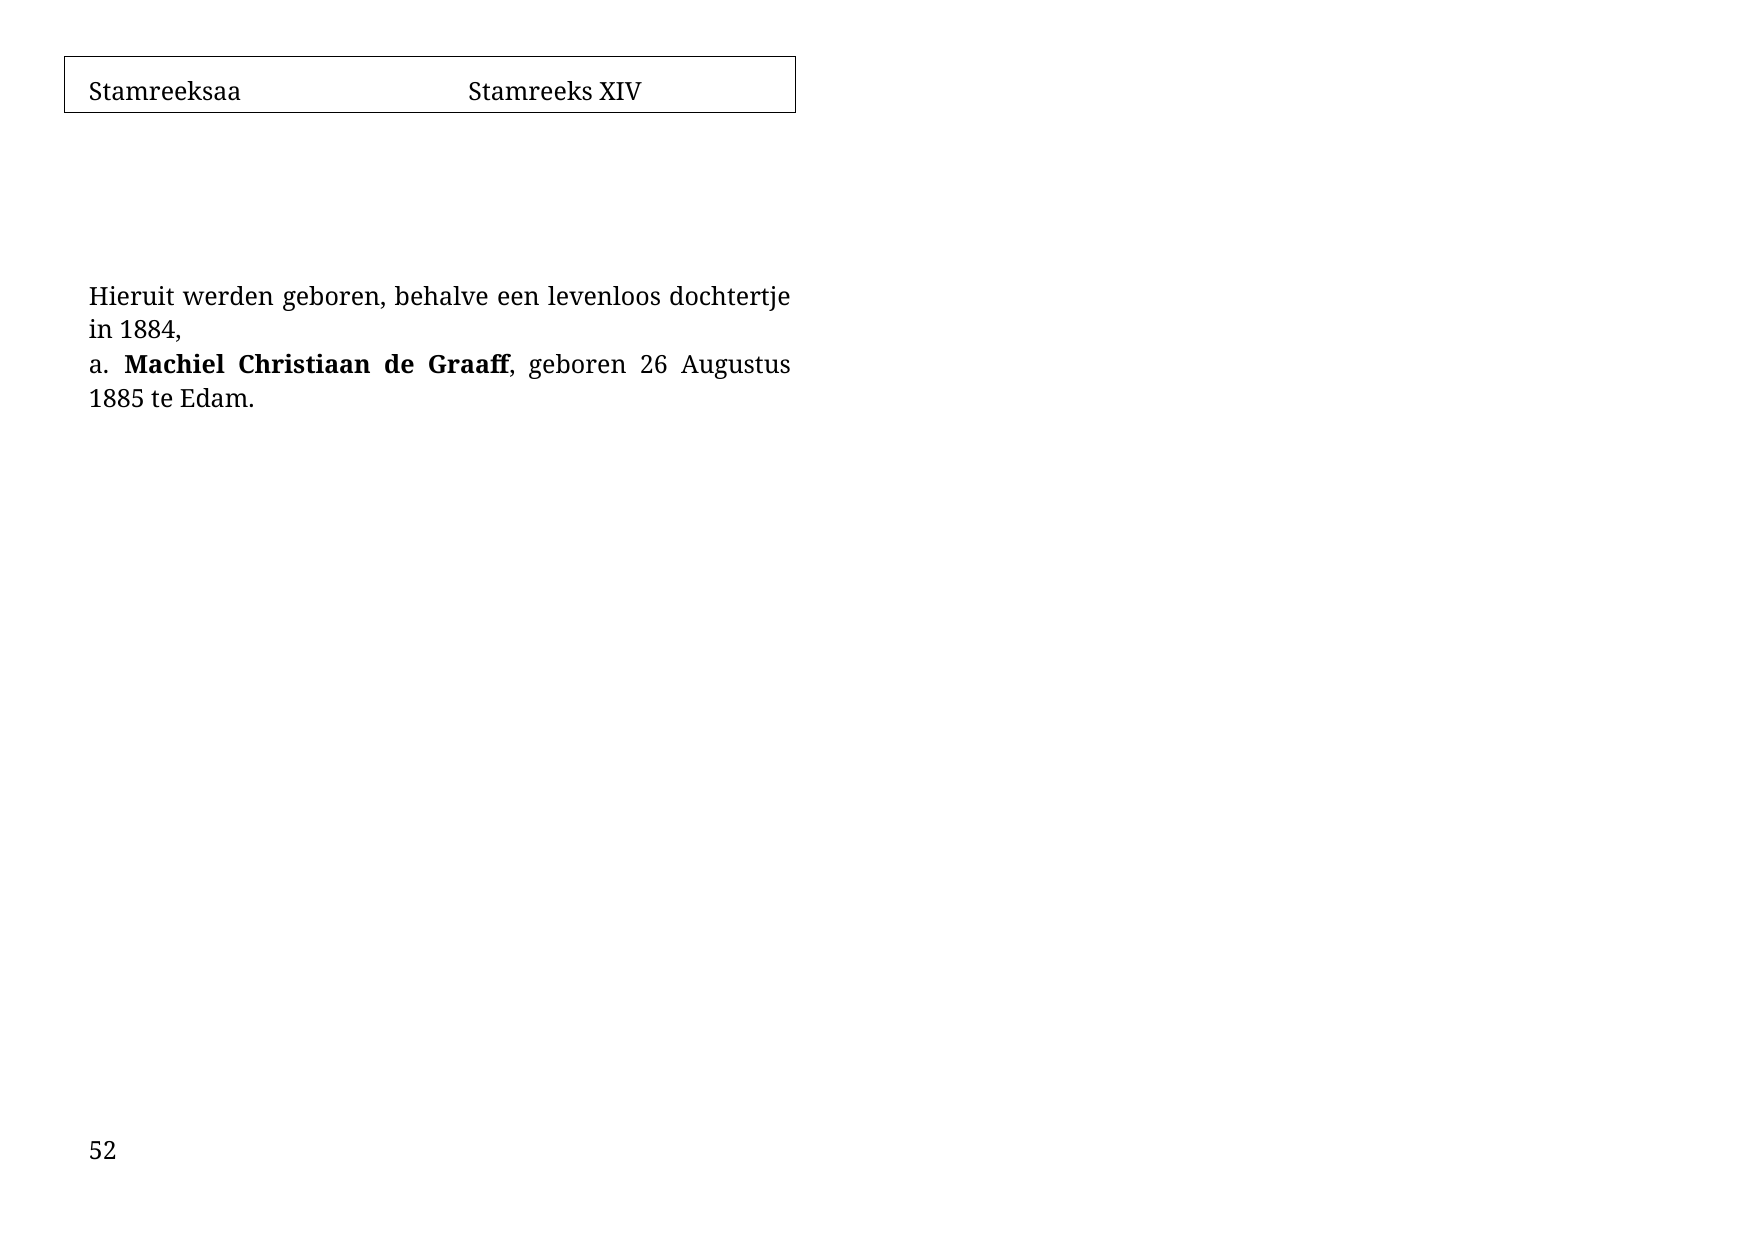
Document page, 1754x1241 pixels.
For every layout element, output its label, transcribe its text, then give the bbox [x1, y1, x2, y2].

text Hieruit werden geboren, behalve een levenloos dochtertje in 1884, [89, 278, 791, 346]
text a. Machiel Christiaan de Graaff, geboren 26 Augustus 1885 te Edam. [89, 346, 791, 414]
